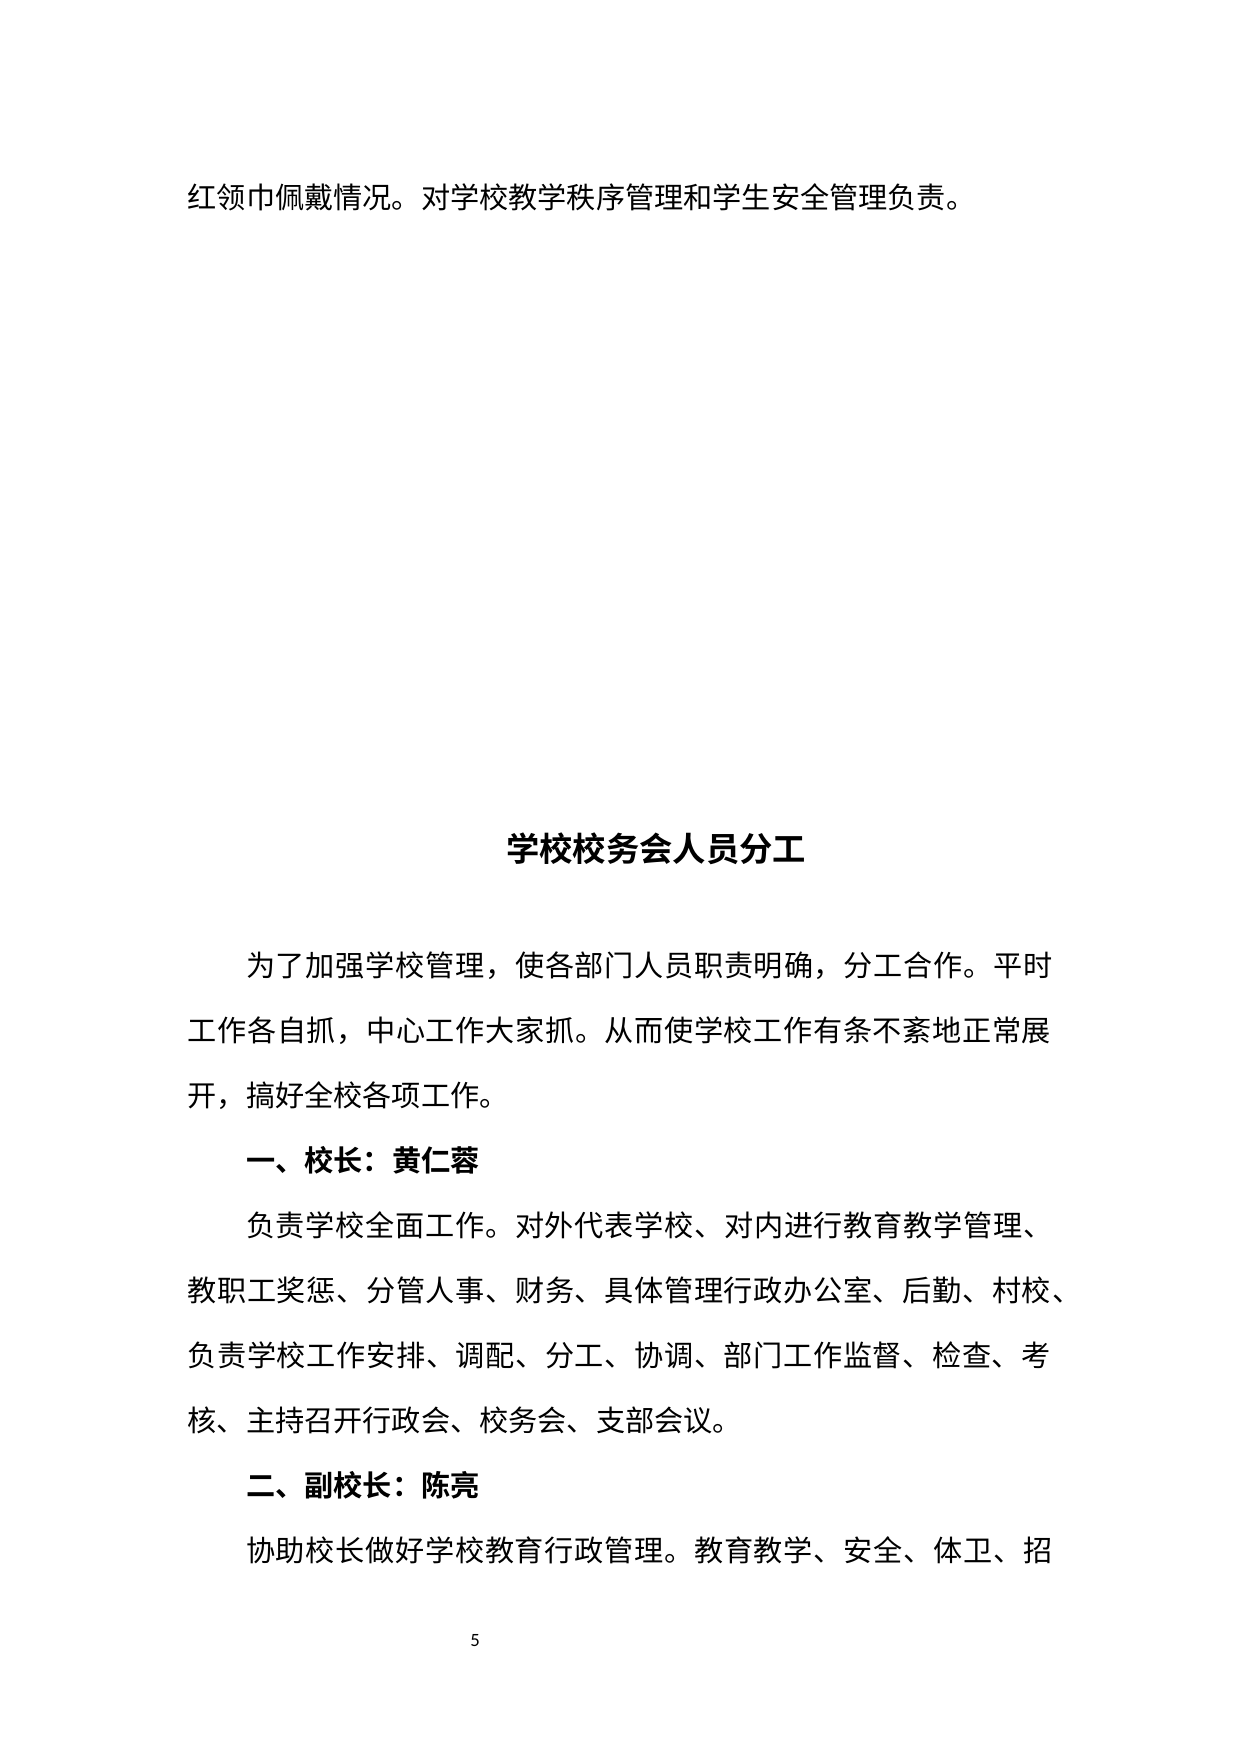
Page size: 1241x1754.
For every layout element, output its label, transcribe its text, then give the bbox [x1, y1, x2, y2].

text 一、校长：黄仁蓉 [187, 1126, 1053, 1191]
text 负责学校全面工作。对外代表学校、对内进行教育教学管理、教职工奖惩、分管人事、财务、具体管理行政办公室、后勤、村校、负责学校工作安排、调配、分工、协调、部门工作监督、检查、考核、主持召开行政会、校务会、支部会议。 [187, 1191, 1053, 1451]
text 为了加强学校管理，使各部门人员职责明确，分工合作。平时工作各自抓，中心工作大家抓。从而使学校工作有条不紊地正常展开，搞好全校各项工作。 [187, 931, 1053, 1126]
text 二、副校长：陈亮 [187, 1451, 1053, 1516]
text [187, 162, 1053, 220]
text 学校校务会人员分工 [187, 814, 1053, 873]
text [187, 1516, 1053, 1581]
